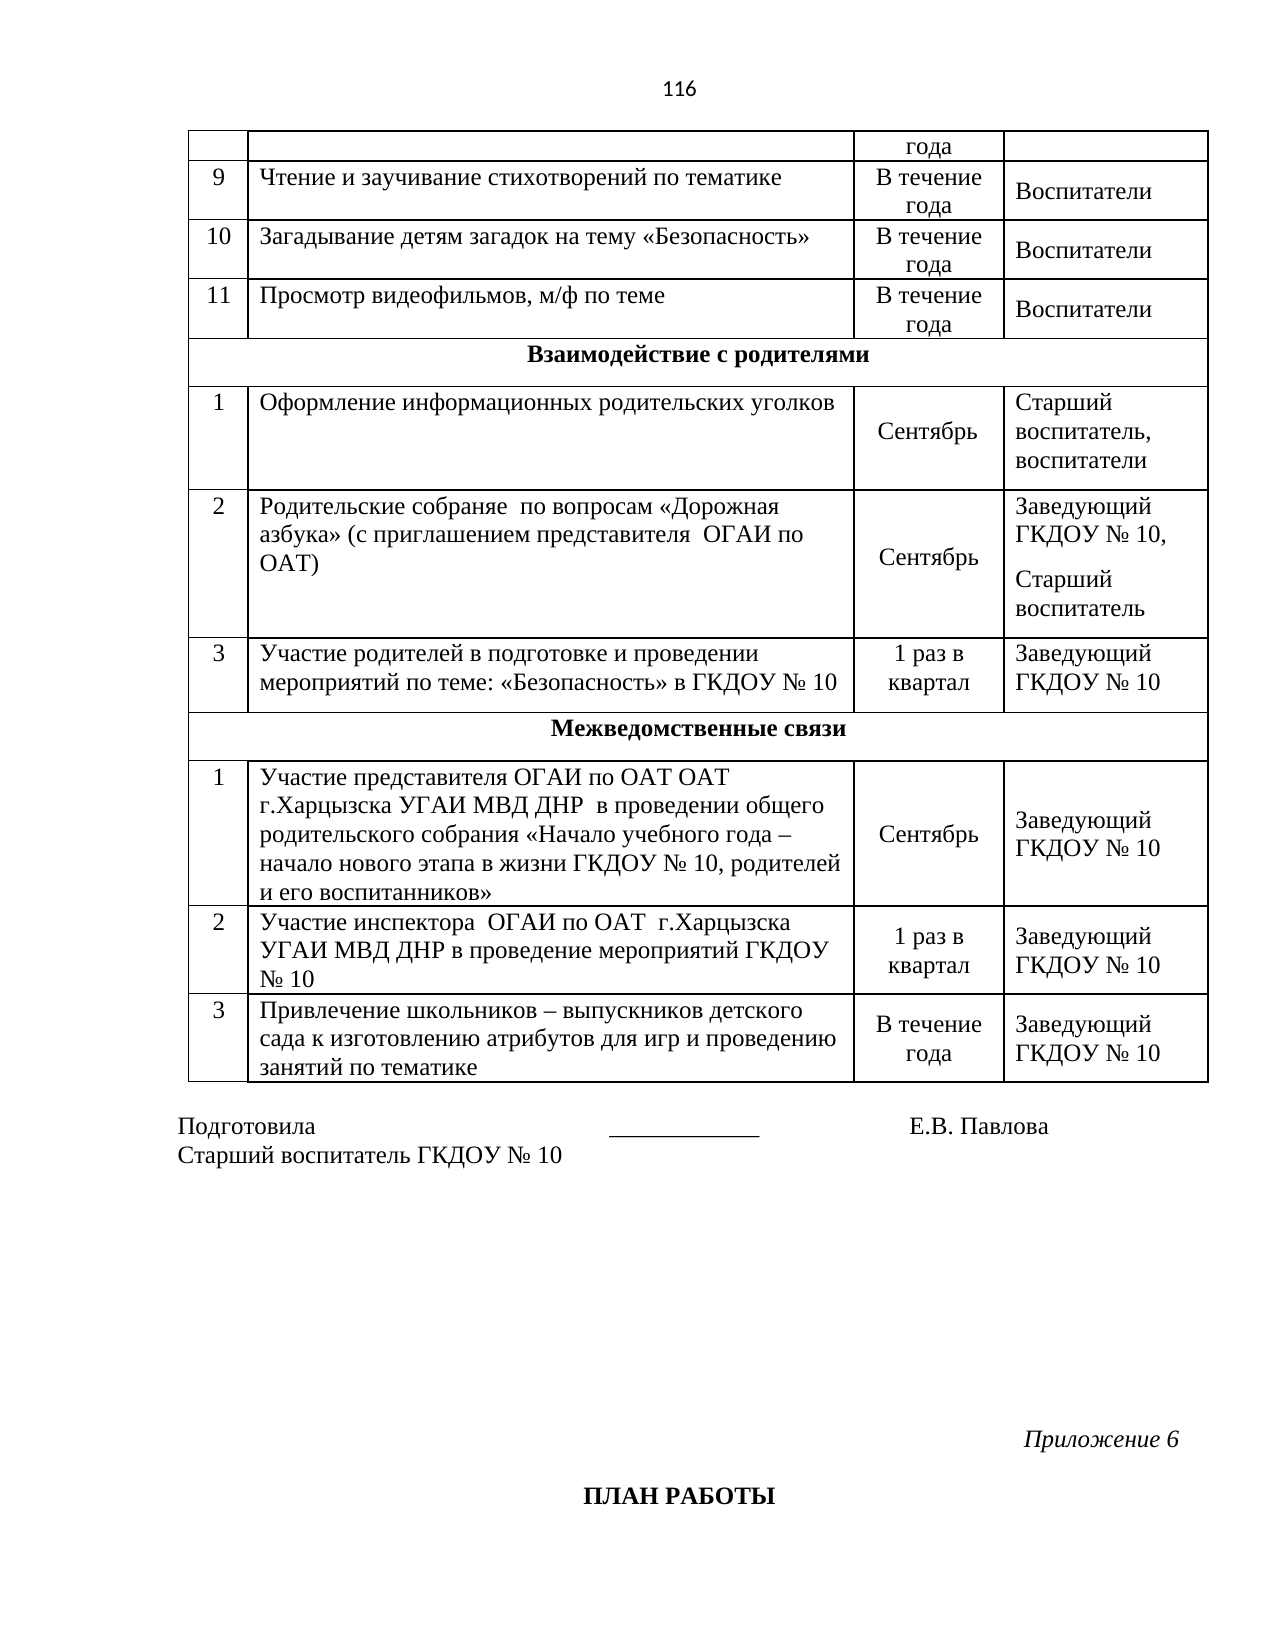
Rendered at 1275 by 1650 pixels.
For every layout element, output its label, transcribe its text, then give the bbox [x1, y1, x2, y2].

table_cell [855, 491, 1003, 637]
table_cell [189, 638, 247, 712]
text ПЛАН РАБОТЫ [177, 1481, 1181, 1510]
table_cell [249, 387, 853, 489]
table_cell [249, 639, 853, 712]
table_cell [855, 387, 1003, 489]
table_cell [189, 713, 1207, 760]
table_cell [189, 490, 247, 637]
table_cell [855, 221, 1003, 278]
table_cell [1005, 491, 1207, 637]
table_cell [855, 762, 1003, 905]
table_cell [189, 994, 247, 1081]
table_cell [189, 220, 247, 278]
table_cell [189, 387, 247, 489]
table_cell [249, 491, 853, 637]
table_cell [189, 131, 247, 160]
text Старший воспитатель ГКДОУ № 10 [177, 1140, 1181, 1169]
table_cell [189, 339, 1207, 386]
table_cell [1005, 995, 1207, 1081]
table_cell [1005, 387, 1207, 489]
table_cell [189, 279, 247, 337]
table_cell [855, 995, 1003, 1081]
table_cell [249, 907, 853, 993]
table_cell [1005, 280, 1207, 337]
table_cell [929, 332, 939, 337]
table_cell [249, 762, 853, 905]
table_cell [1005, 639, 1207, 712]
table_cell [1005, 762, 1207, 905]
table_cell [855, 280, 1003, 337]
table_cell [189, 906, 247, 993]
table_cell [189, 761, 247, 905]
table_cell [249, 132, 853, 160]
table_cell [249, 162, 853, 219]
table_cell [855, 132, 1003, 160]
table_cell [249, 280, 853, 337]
text Приложение 6 [177, 1424, 1181, 1453]
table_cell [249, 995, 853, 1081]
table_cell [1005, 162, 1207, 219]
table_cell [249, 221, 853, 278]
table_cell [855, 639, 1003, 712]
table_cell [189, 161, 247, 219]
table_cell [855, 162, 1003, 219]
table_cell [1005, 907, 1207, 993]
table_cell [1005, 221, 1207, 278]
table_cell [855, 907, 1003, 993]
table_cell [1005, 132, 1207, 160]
text Подготовила ____________ Е.В. Павлова [177, 1111, 1181, 1140]
